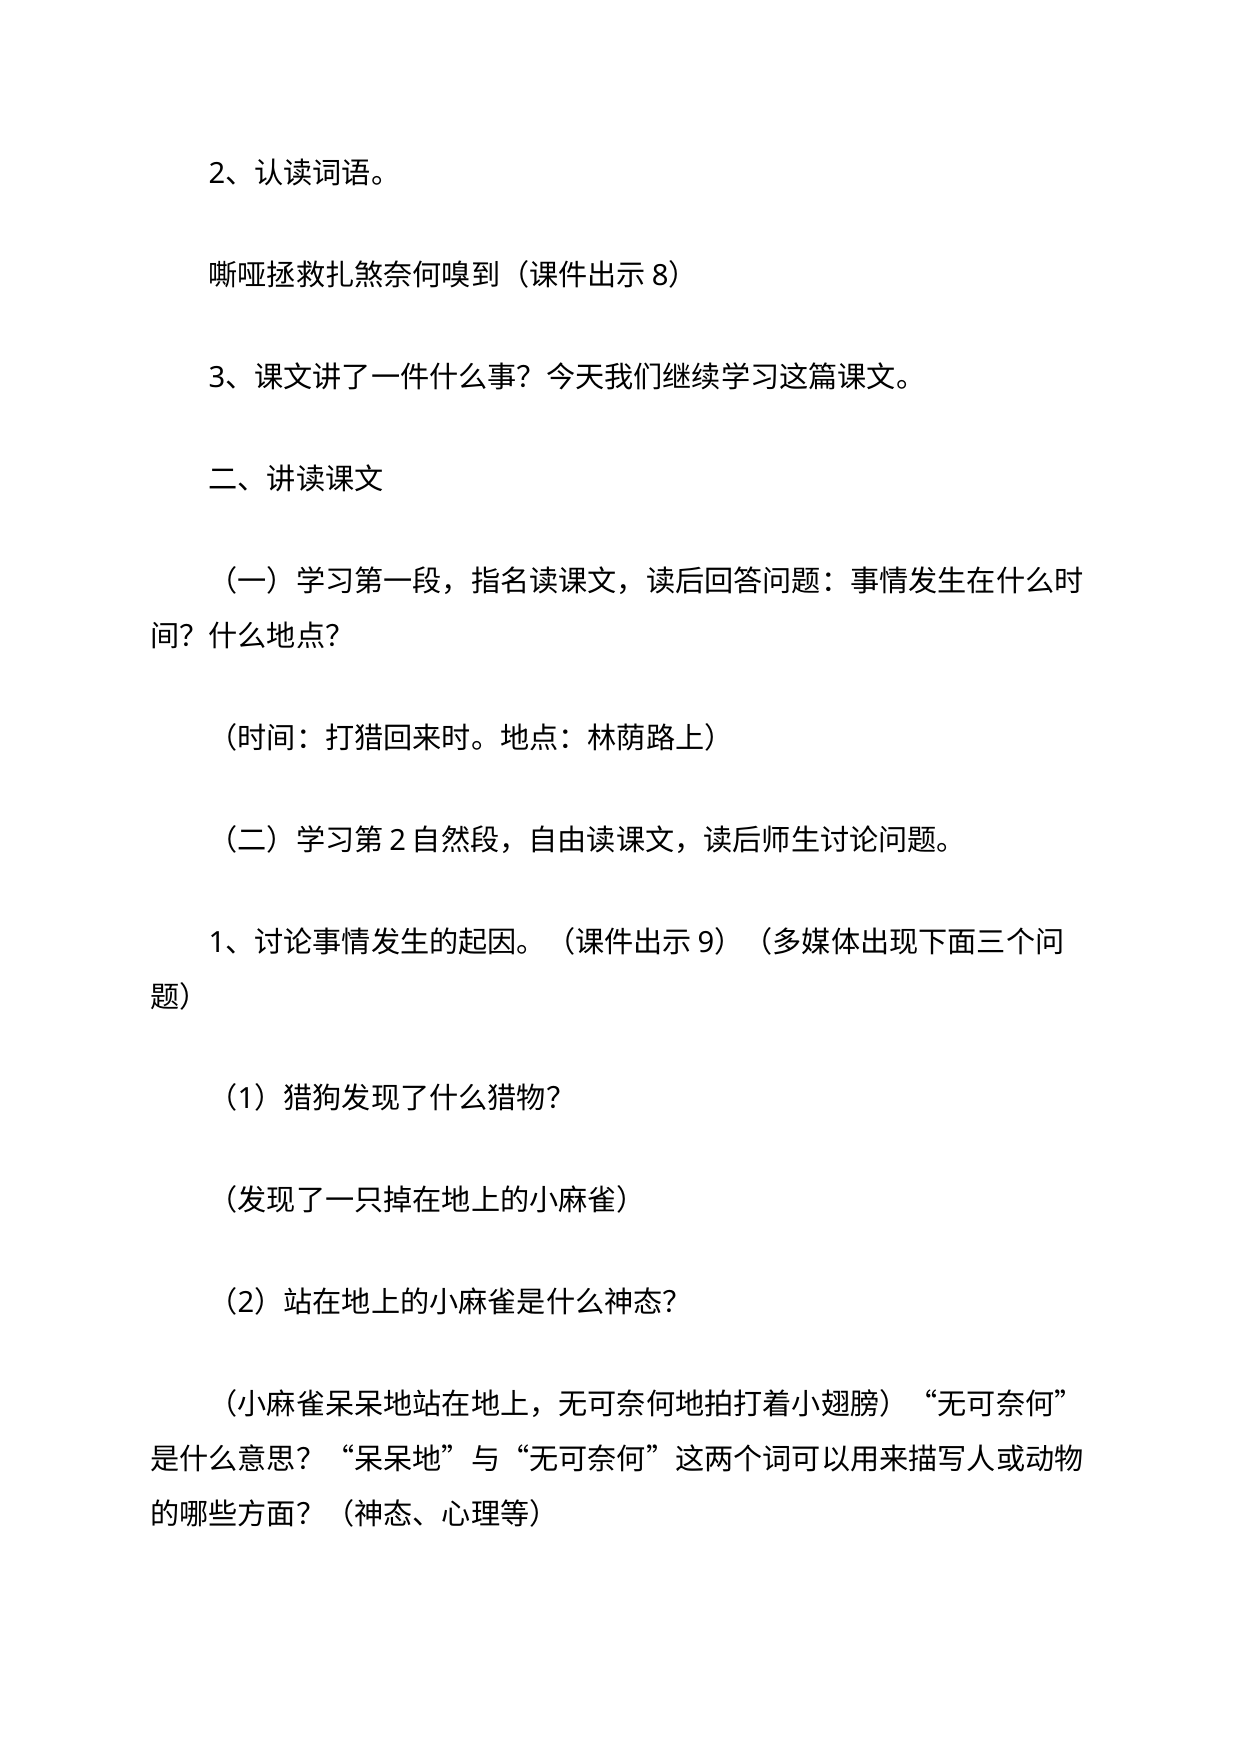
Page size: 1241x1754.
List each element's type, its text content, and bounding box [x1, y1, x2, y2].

text （二）学习第2自然段，自由读课文，读后师生讨论问题。 [150, 816, 1090, 858]
text 2、认读词语。 [150, 150, 1090, 192]
text （1）猎狗发现了什么猎物？ [150, 1075, 1090, 1117]
text 二、讲读课文 [150, 456, 1090, 498]
text 3、课文讲了一件什么事？今天我们继续学习这篇课文。 [150, 354, 1090, 396]
text （一）学习第一段，指名读课文，读后回答问题：事情发生在什么时间？什么地点？ [150, 558, 1090, 655]
text （2）站在地上的小麻雀是什么神态？ [150, 1279, 1090, 1321]
text （时间：打猎回来时。地点：林荫路上） [150, 714, 1090, 757]
text （发现了一只掉在地上的小麻雀） [150, 1177, 1090, 1219]
text 1、讨论事情发生的起因。（课件出示9）（多媒体出现下面三个问题） [150, 918, 1090, 1015]
text （小麻雀呆呆地站在地上，无可奈何地拍打着小翅膀）“无可奈何”是什么意思？“呆呆地”与“无可奈何”这两个词可以用来描写人或动物的哪些方面？（神态、心理等） [150, 1381, 1090, 1533]
text 嘶哑拯救扎煞奈何嗅到（课件出示8） [150, 252, 1090, 294]
